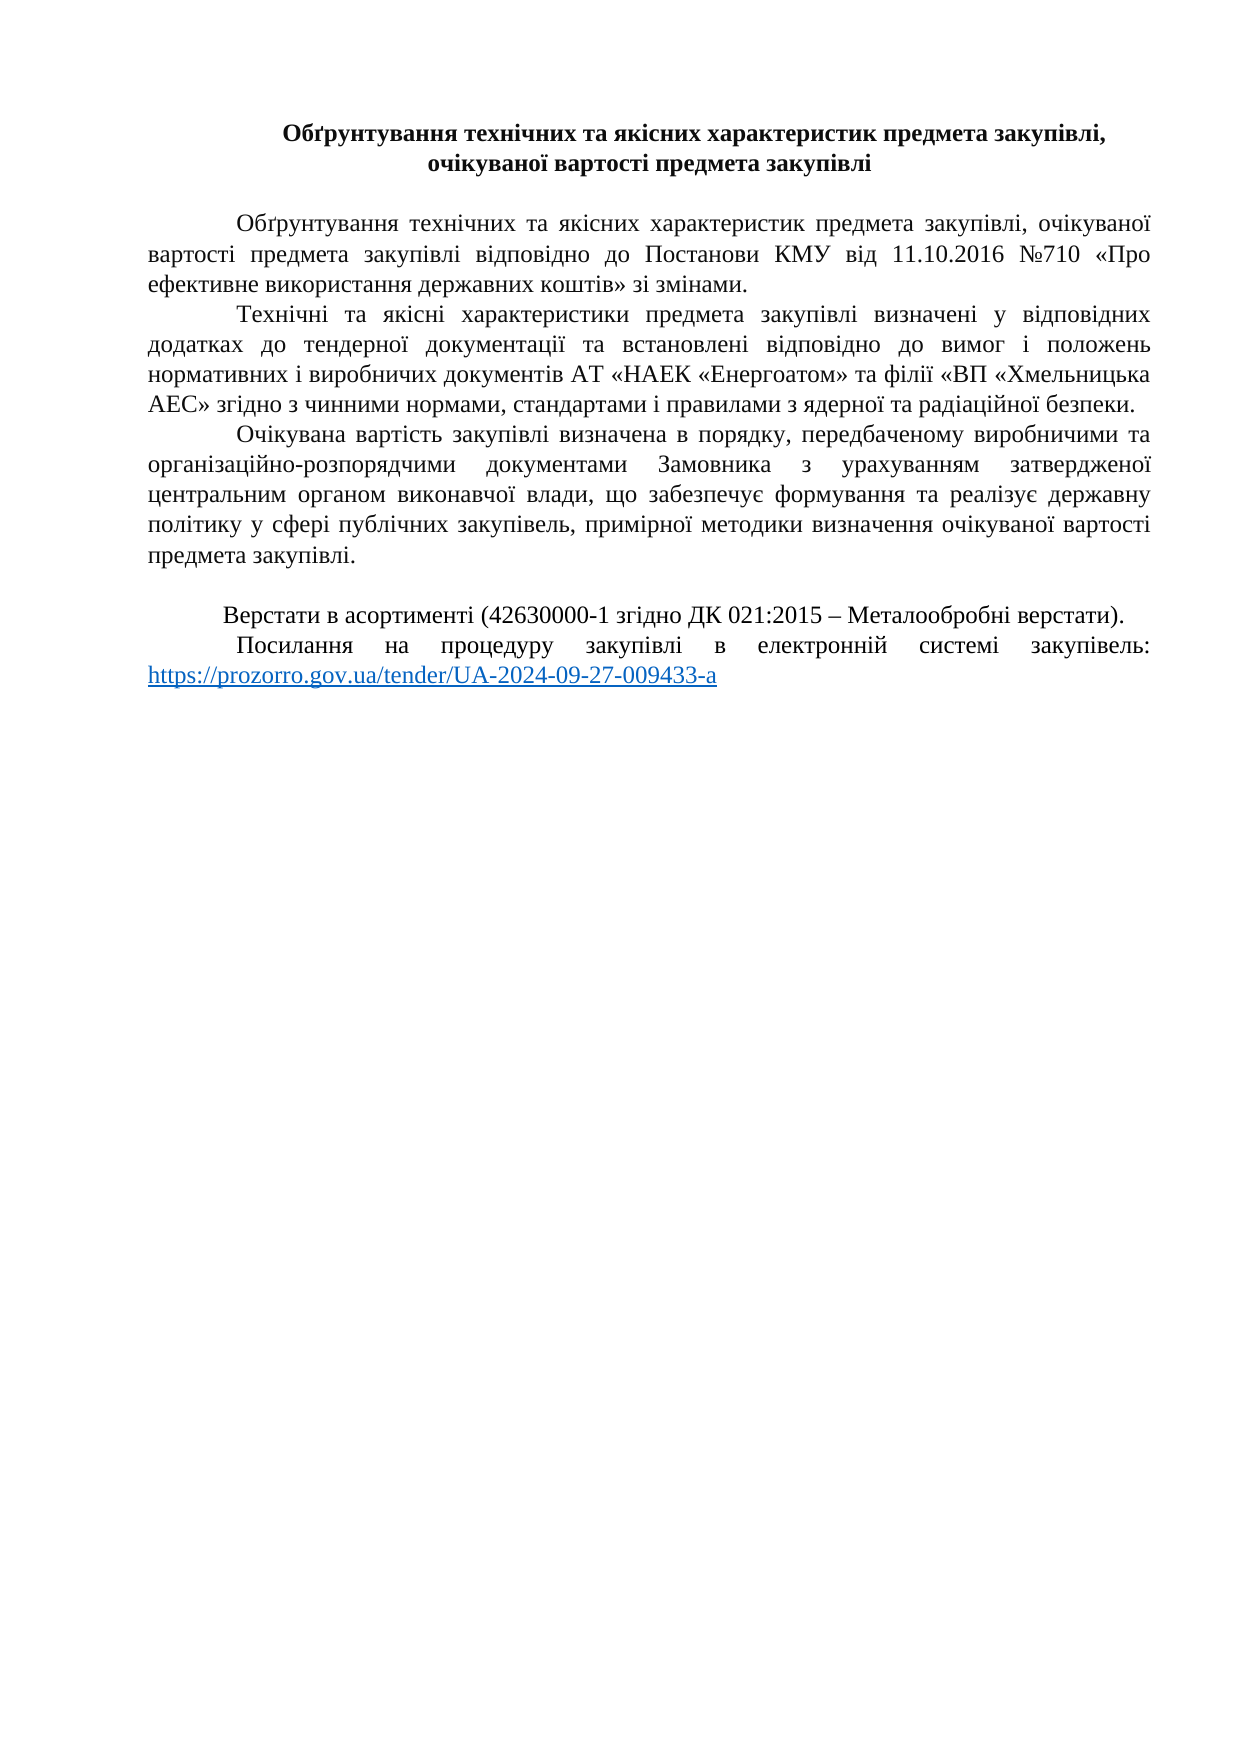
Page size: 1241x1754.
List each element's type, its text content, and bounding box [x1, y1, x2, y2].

text Обґрунтування технічних та якісних характеристик предмета закупівлі, очікуваної вартості предмета закупівлі [148, 118, 1152, 177]
text Технічні та якісні характеристики предмета закупівлі визначені у відповідних додатках до тендерної документації та встановлені відповідно до вимог і положень нормативних і виробничих документів АТ «НАЕК «Енергоатом» та філії «ВП «Хмельницька АЕС» згідно з чинними нормами, стандартами і правилами з ядерної та радіаційної безпеки. [148, 299, 1152, 418]
text Очікувана вартість закупівлі визначена в порядку, передбаченому виробничими та організаційно-розпорядчими документами Замовника з урахуванням затвердженої центральним органом виконавчої влади, що забезпечує формування та реалізує державну політику у сфері публічних закупівель, примірної методики визначення очікуваної вартості предмета закупівлі. [148, 419, 1152, 568]
text Обґрунтування технічних та якісних характеристик предмета закупівлі, очікуваної вартості предмета закупівлі відповідно до Постанови КМУ від 11.10.2016 №710 «Про ефективне використання державних коштів» зі змінами. [148, 208, 1152, 297]
list Посилання на процедуру закупівлі в електронній системі закупівель: https://prozorro.gov.ua/tender/UA-2024-09-27-009433-a [148, 630, 1152, 689]
list Верстати в асортименті (42630000-1 згідно ДК 021:2015 – Металообробні верстати). [223, 600, 1152, 629]
